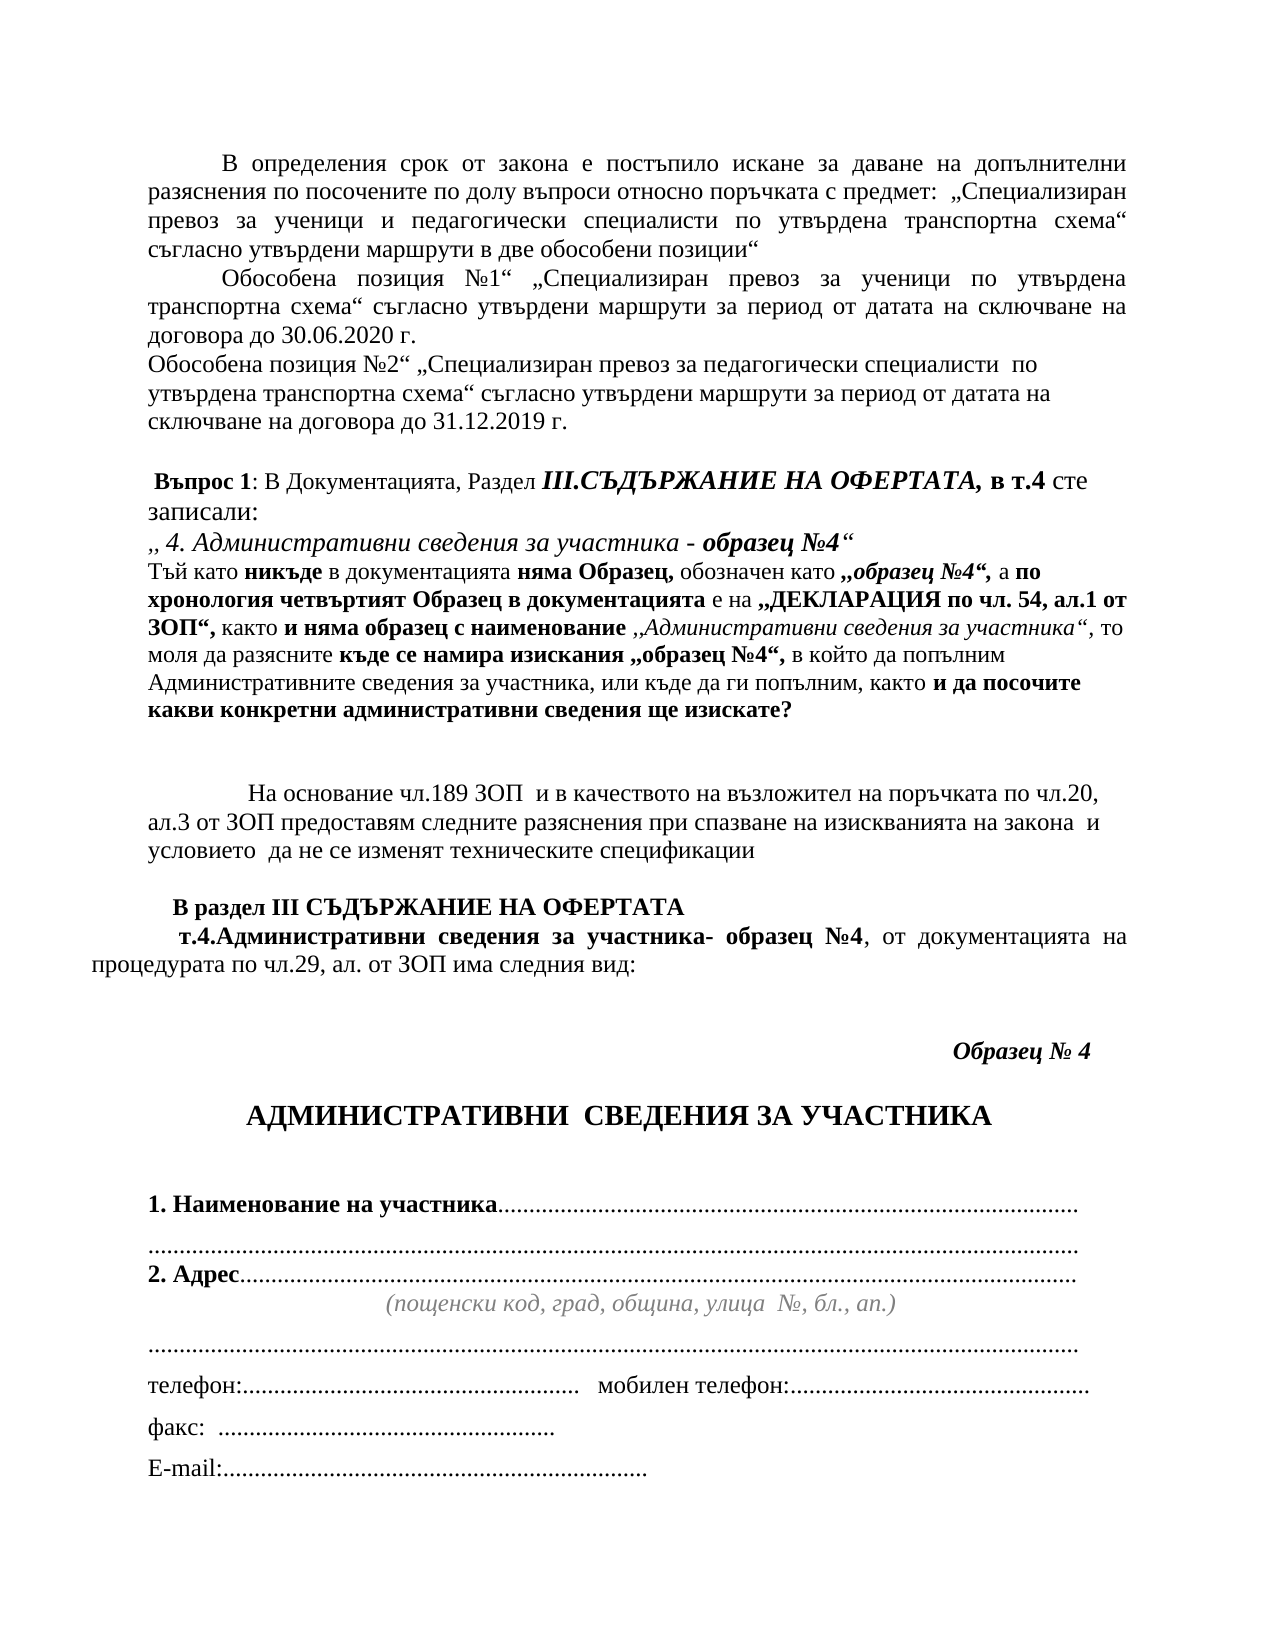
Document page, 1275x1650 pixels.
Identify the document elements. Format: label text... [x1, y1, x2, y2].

text ,, 4. Административни сведения за участника - образец №4“ [148, 526, 1127, 557]
text Образец № 4 [590, 1036, 1091, 1064]
text Тъй като никъде в документацията няма Образец, обозначен като ,,образец №4“, а по хронология четвъртият Образец в документацията е на ,,ДЕКЛАРАЦИЯ по чл. 54, ал.1 от ЗОП“, както и няма образец с наименование ,,Административни сведения за участника“, то моля да разясните къде се намира изискания ,,образец №4“, в който да попълним Административните сведения за участника, или къде да ги попълним, както и да посочите какви конкретни административни сведения ще изискате? [148, 557, 1127, 723]
text 1. Наименование на участника............................................................................................. [148, 1189, 1127, 1218]
text ..................................................................................................................................................... [148, 1329, 1127, 1358]
text На основание чл.189 ЗОП и в качеството на възложител на поръчката по чл.20, ал.3 от ЗОП предоставям следните разяснения при спазване на изискванията на закона и условието да не се изменят техническите спецификации [148, 778, 1127, 864]
text В раздел III СЪДЪРЖАНИЕ НА ОФЕРТАТА [91, 892, 1127, 921]
text В определения срок от закона е постъпило искане за даване на допълнителни разяснения по посочените по долу въпроси относно поръчката с предмет: „Специализиран превоз за ученици и педагогически специалисти по утвърдена транспортна схема“ съгласно утвърдени маршрути в две обособени позиции“ [148, 148, 1127, 263]
text Обособена позиция №1“ „Специализиран превоз за ученици по утвърдена транспортна схема“ съгласно утвърдени маршрути за период от датата на сключване на договора до 30.06.2020 г. [148, 263, 1127, 349]
text Въпрос 1: В Документацията, Раздел ІІІ.СЪДЪРЖАНИЕ НА ОФЕРТАТА, в т.4 сте записали: [148, 464, 1127, 526]
text ..................................................................................................................................................... [148, 1230, 1127, 1259]
text (пощенски код, град, община, улица №, бл., ап.) [148, 1288, 1127, 1317]
text E-mail:.................................................................... [148, 1453, 1127, 1482]
text телефон:...................................................... мобилен телефон:................................................ [148, 1370, 1127, 1399]
text факс: ...................................................... [148, 1412, 1127, 1440]
text 2. Адрес...................................................................................................................................... [148, 1259, 1127, 1288]
text АДМИНИСТРАТИВНИ СВЕДЕНИЯ ЗА УЧАСТНИКА [148, 1098, 1091, 1132]
text Обособена позиция №2“ „Специализиран превоз за педагогически специалисти по утвърдена транспортна схема“ съгласно утвърдени маршрути за период от датата на сключване на договора до 31.12.2019 г. [148, 349, 1127, 435]
text т.4.Административни сведения за участника- образец №4, от документацията на процедурата по чл.29, ал. от ЗОП има следния вид: [91, 921, 1127, 978]
